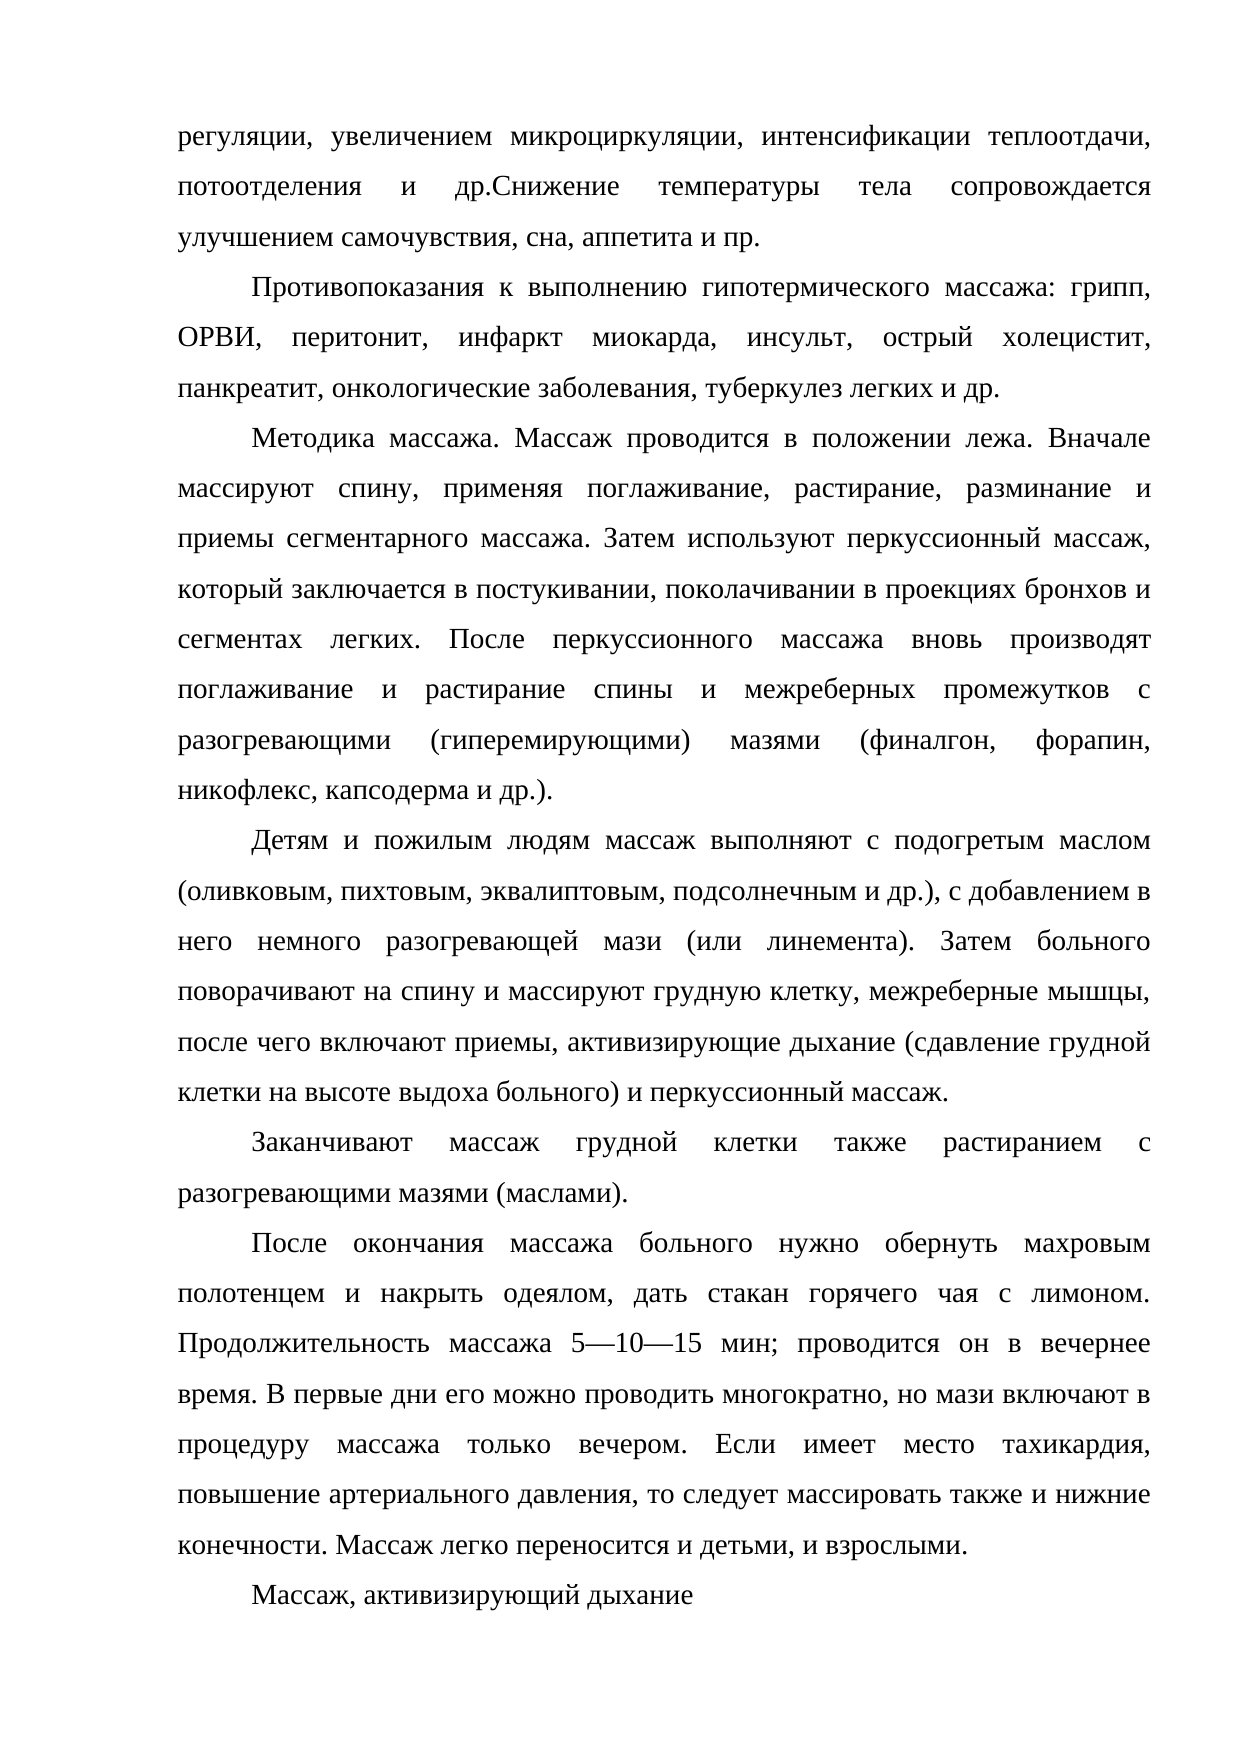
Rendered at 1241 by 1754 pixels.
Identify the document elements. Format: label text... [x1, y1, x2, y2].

text Заканчивают массаж грудной клетки также растиранием с разогревающими мазями (маслами). [177, 1124, 1152, 1208]
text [177, 118, 1152, 252]
text После окончания массажа больного нужно обернуть махровым полотенцем и накрыть одеялом, дать стакан горячего чая с лимоном. Продолжительность массажа 5—10—15 мин; проводится он в вечернее время. В первые дни его можно проводить многократно, но мази включают в процедуру массажа только вечером. Если имеет место тахикардия, повышение артериального давления, то следует массировать также и нижние конечности. Массаж легко переносится и детьми, и взрослыми. [177, 1225, 1152, 1560]
text Массаж, активизирующий дыхание [177, 1577, 1152, 1611]
text Детям и пожилым людям массаж выполняют с подогретым маслом (оливковым, пихтовым, эквалиптовым, подсолнечным и др.), с добавлением в него немного разогревающей мази (или линемента). Затем больного поворачивают на спину и массируют грудную клетку, межреберные мышцы, после чего включают приемы, активизирующие дыхание (сдавление грудной клетки на высоте выдоха больного) и перкуссионный массаж. [177, 822, 1152, 1108]
text Противопоказания к выполнению гипотермического массажа: грипп, ОРВИ, перитонит, инфаркт миокарда, инсульт, острый холецистит, панкреатит, онкологические заболевания, туберкулез легких и др. [177, 269, 1152, 403]
text Методика массажа. Массаж проводится в положении лежа. Вначале массируют спину, применяя поглаживание, растирание, разминание и приемы сегментарного массажа. Затем используют перкуссионный массаж, который заключается в постукивании, поколачивании в проекциях бронхов и сегментах легких. После перкуссионного массажа вновь производят поглаживание и растирание спины и межреберных промежутков с разогревающими (гиперемирующими) мазями (финалгон, форапин, никофлекс, капсодерма и др.). [177, 420, 1152, 806]
